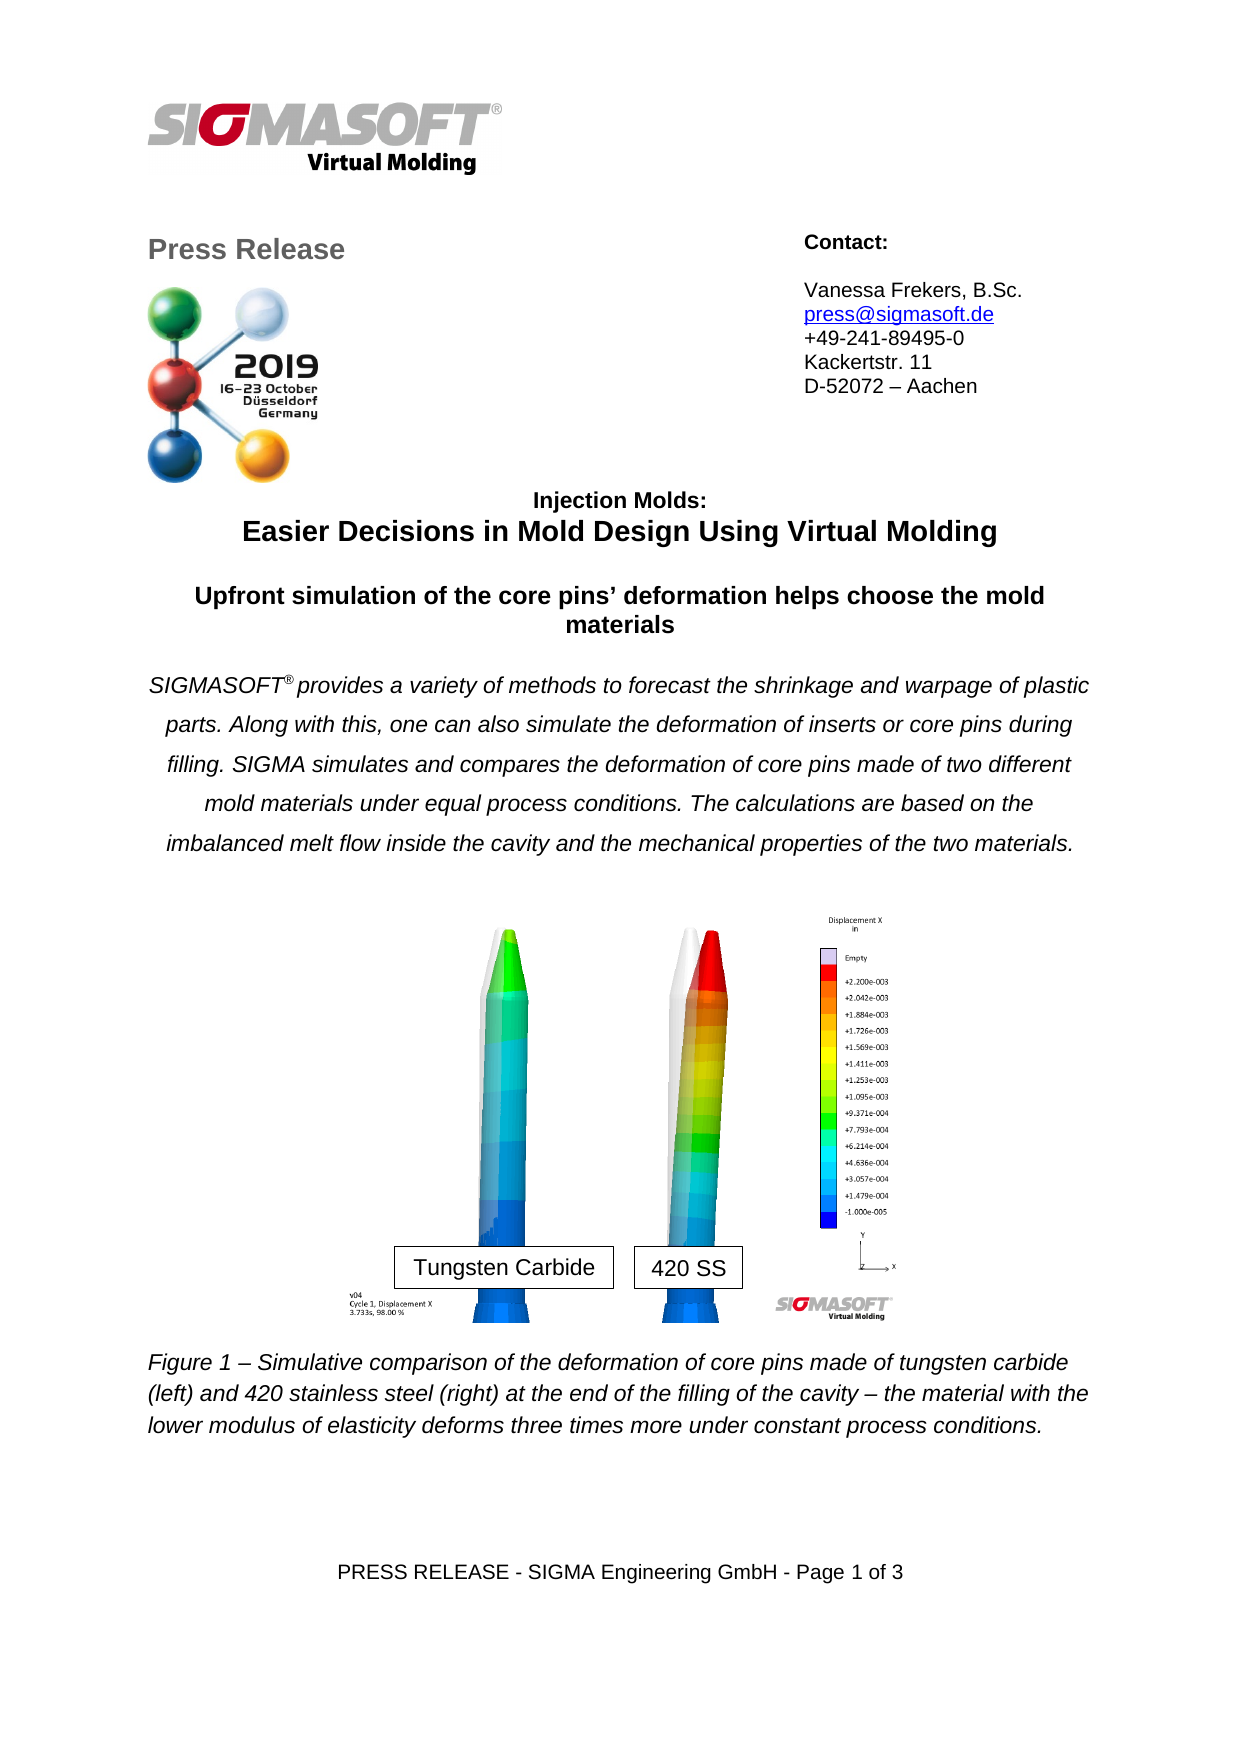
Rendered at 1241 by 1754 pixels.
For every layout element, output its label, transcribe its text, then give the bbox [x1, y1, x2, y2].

text Injection Molds: [148, 487, 1093, 514]
text Vanessa Frekers, B.Sc. [804, 278, 1099, 302]
text D-52072 – Aachen [804, 374, 1099, 398]
text Upfront simulation of the core pins’ deformation helps choose the mold materials [148, 581, 1093, 638]
text +49-241-89495-0 [804, 326, 1099, 350]
picture [147, 102, 502, 175]
text Easier Decisions in Mold Design Using Virtual Molding [148, 514, 1093, 547]
text Kackertstr. 11 [804, 350, 1099, 374]
text Contact: [804, 230, 1099, 254]
text SIGMASOFT® provides a variety of methods to forecast the shrinkage and warpage of plastic parts. Along with this, one can also simulate the deformation of inserts or core pins during filling. SIGMA simulates and compares the deformation of core pins made of two different mold materials under equal process conditions. The calculations are based on the imbalanced melt flow inside the cavity and the mechanical properties of the two materials. [148, 672, 1093, 856]
picture [147, 287, 318, 483]
text press@sigmasoft.de [804, 302, 1099, 326]
text Press Release [148, 232, 804, 265]
picture [344, 908, 896, 1323]
text Figure 1 – Simulative comparison of the deformation of core pins made of tungsten carbide (left) and 420 stainless steel (right) at the end of the filling of the cavity – the material with the lower modulus of elasticity deforms three times more under constant process conditions. [148, 1349, 1093, 1438]
